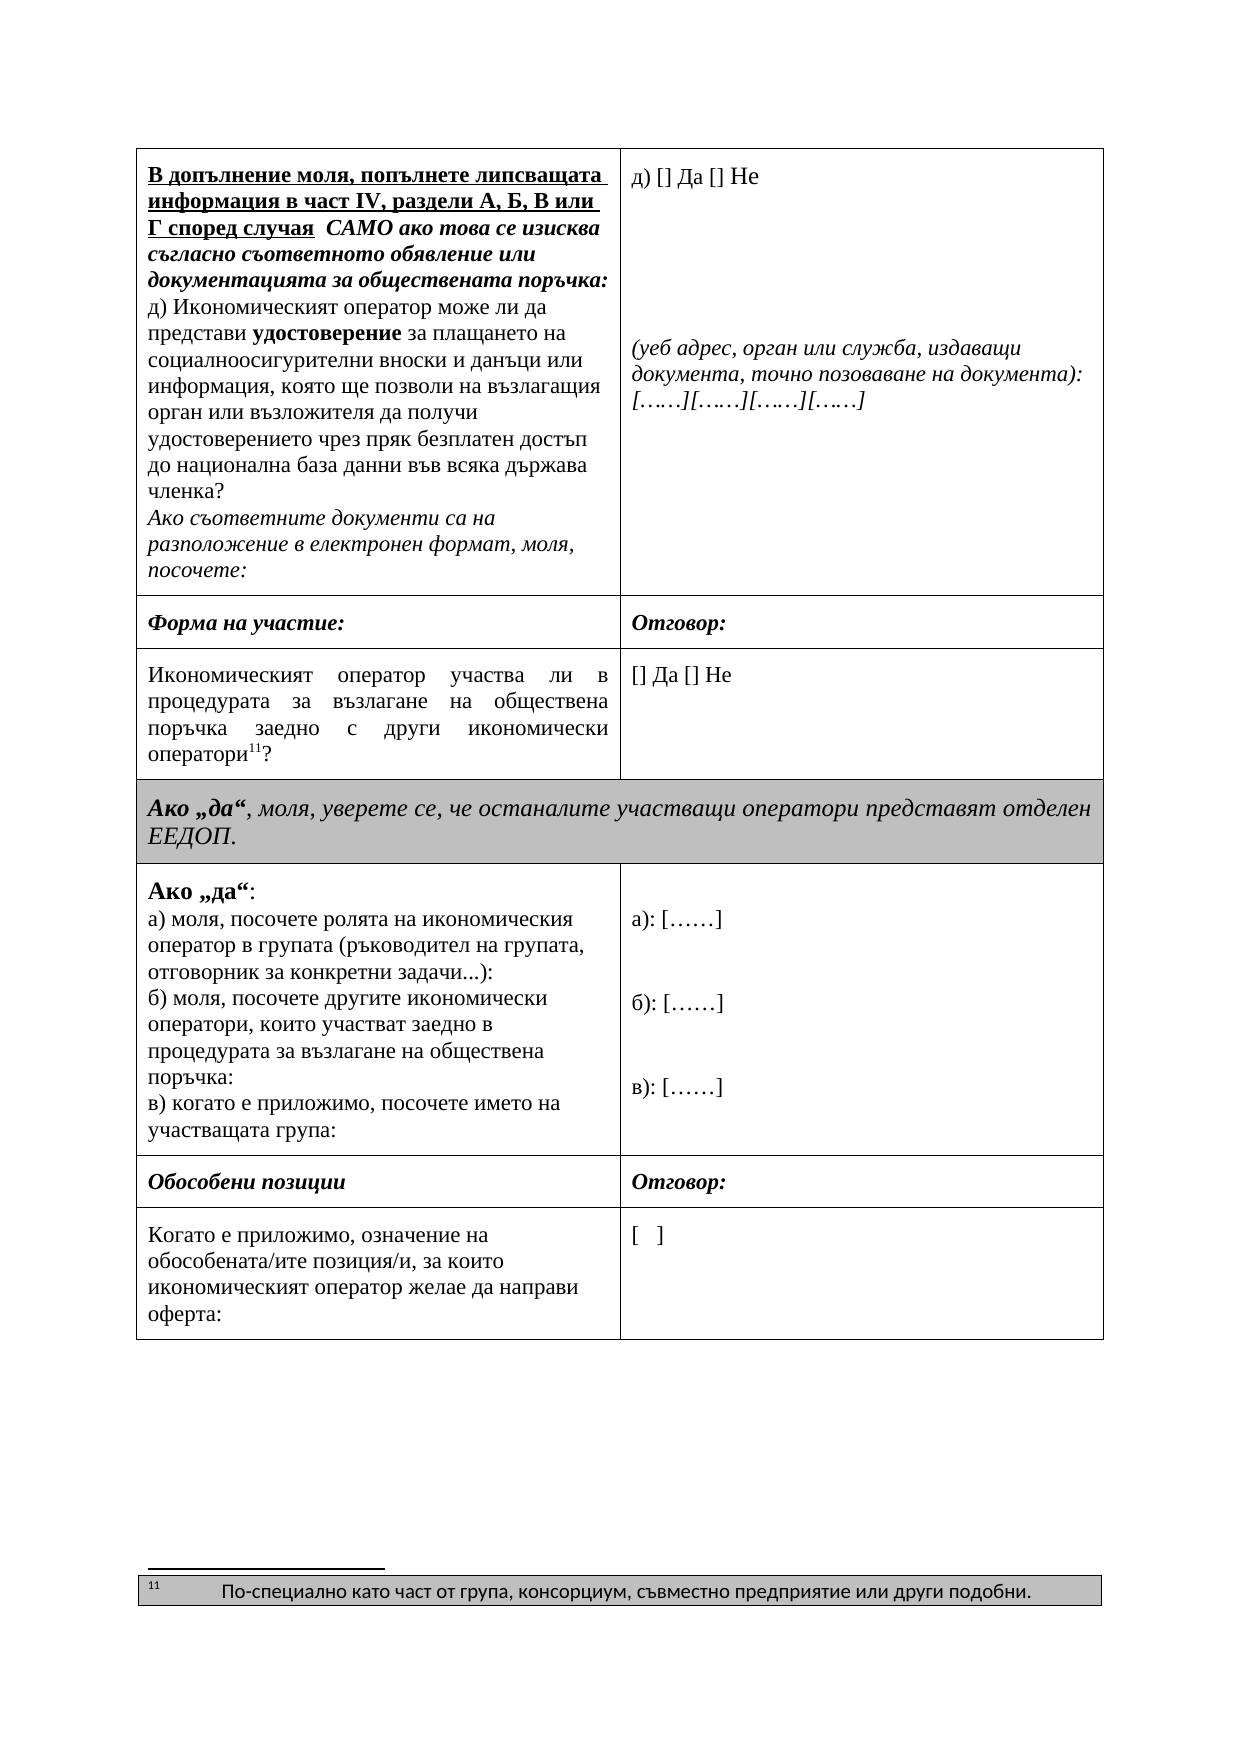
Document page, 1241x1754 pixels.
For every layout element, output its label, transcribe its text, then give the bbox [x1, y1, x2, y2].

table_cell Отговор: [621, 1156, 1103, 1207]
table_cell Икономическият оператор участва ли в процедурата за възлагане на обществена поръчка заедно с други икономически оператори? [137, 649, 620, 779]
table_cell Ако „да“, моля, уверете се, че останалите участващи оператори представят отделен ЕЕДОП. [137, 780, 1103, 863]
table_cell [ ] [621, 1208, 1103, 1338]
table_cell а): [……] б): [……] в): [……] [621, 864, 1103, 1155]
table_cell Отговор: [621, 596, 1103, 648]
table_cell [621, 149, 1103, 595]
table_cell Форма на участие: [137, 596, 620, 648]
table_cell [] Да [] Не [621, 649, 1103, 779]
table_cell Ако „да“: а) моля, посочете ролята на икономическия оператор в групата (ръководител на групата, отговорник за конкретни задачи...): б) моля, посочете другите икономически оператори, които участват заедно в процедурата за възлагане на обществена поръчка: в) когато е приложимо, посочете името на участващата група: [137, 864, 620, 1155]
table_cell Когато е приложимо, означение на обособената/ите позиция/и, за които икономическият оператор желае да направи оферта: [137, 1208, 620, 1338]
table_cell Обособени позиции [137, 1156, 620, 1207]
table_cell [137, 149, 620, 595]
